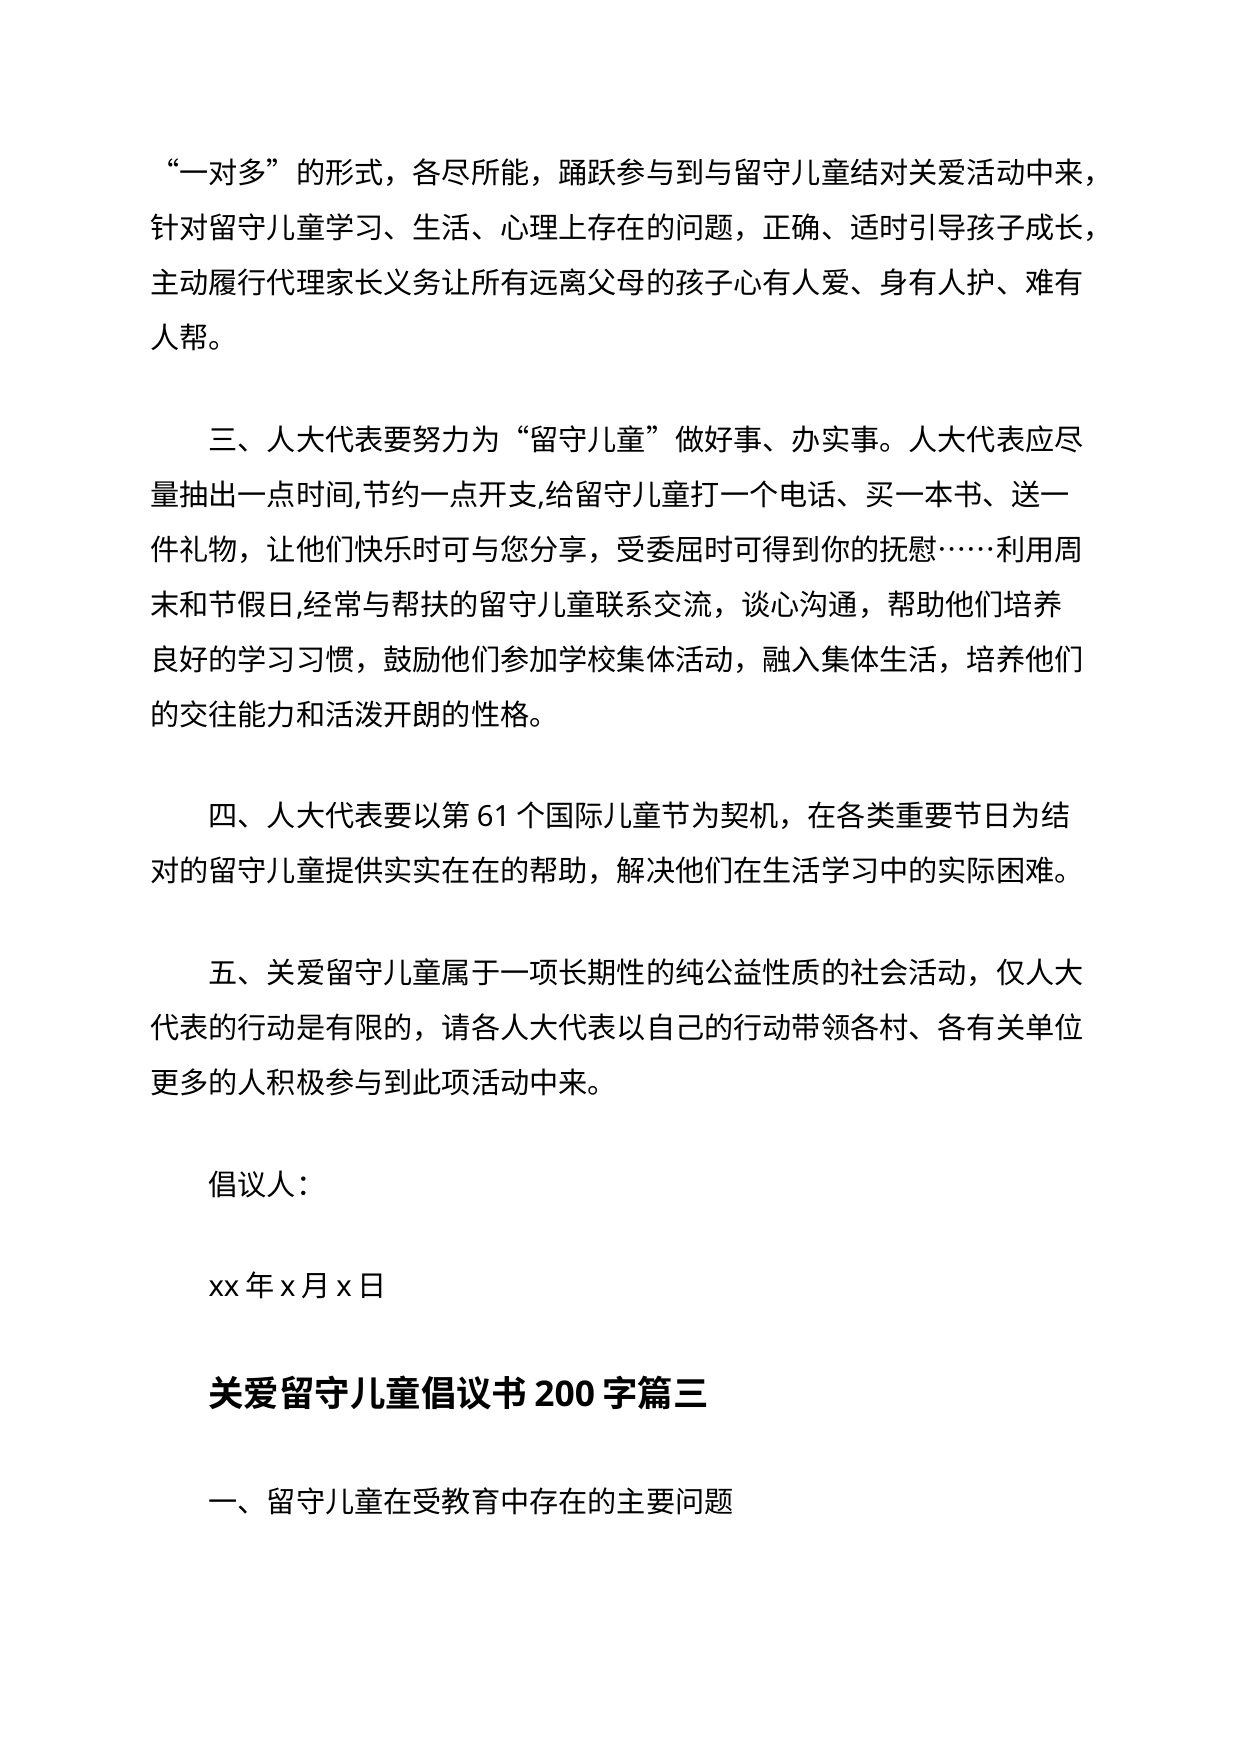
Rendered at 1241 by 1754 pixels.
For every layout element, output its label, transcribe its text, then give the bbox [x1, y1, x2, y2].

text 关爱留守儿童倡议书200字篇三 [150, 1365, 1090, 1416]
text 一、留守儿童在受教育中存在的主要问题 [150, 1478, 1090, 1521]
text 四、人大代表要以第61个国际儿童节为契机，在各类重要节日为结对的留守儿童提供实实在在的帮助，解决他们在生活学习中的实际困难。 [150, 793, 1090, 890]
text 倡议人： [150, 1161, 1090, 1203]
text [150, 150, 1090, 357]
text 三、人大代表要努力为“留守儿童”做好事、办实事。人大代表应尽量抽出一点时间,节约一点开支,给留守儿童打一个电话、买一本书、送一件礼物，让他们快乐时可与您分享，受委屈时可得到你的抚慰……利用周末和节假日,经常与帮扶的留守儿童联系交流，谈心沟通，帮助他们培养良好的学习习惯，鼓励他们参加学校集体活动，融入集体生活，培养他们的交往能力和活泼开朗的性格。 [150, 416, 1090, 733]
text xx年x月x日 [150, 1263, 1090, 1305]
text 五、关爱留守儿童属于一项长期性的纯公益性质的社会活动，仅人大代表的行动是有限的，请各人大代表以自己的行动带领各村、各有关单位更多的人积极参与到此项活动中来。 [150, 950, 1090, 1102]
